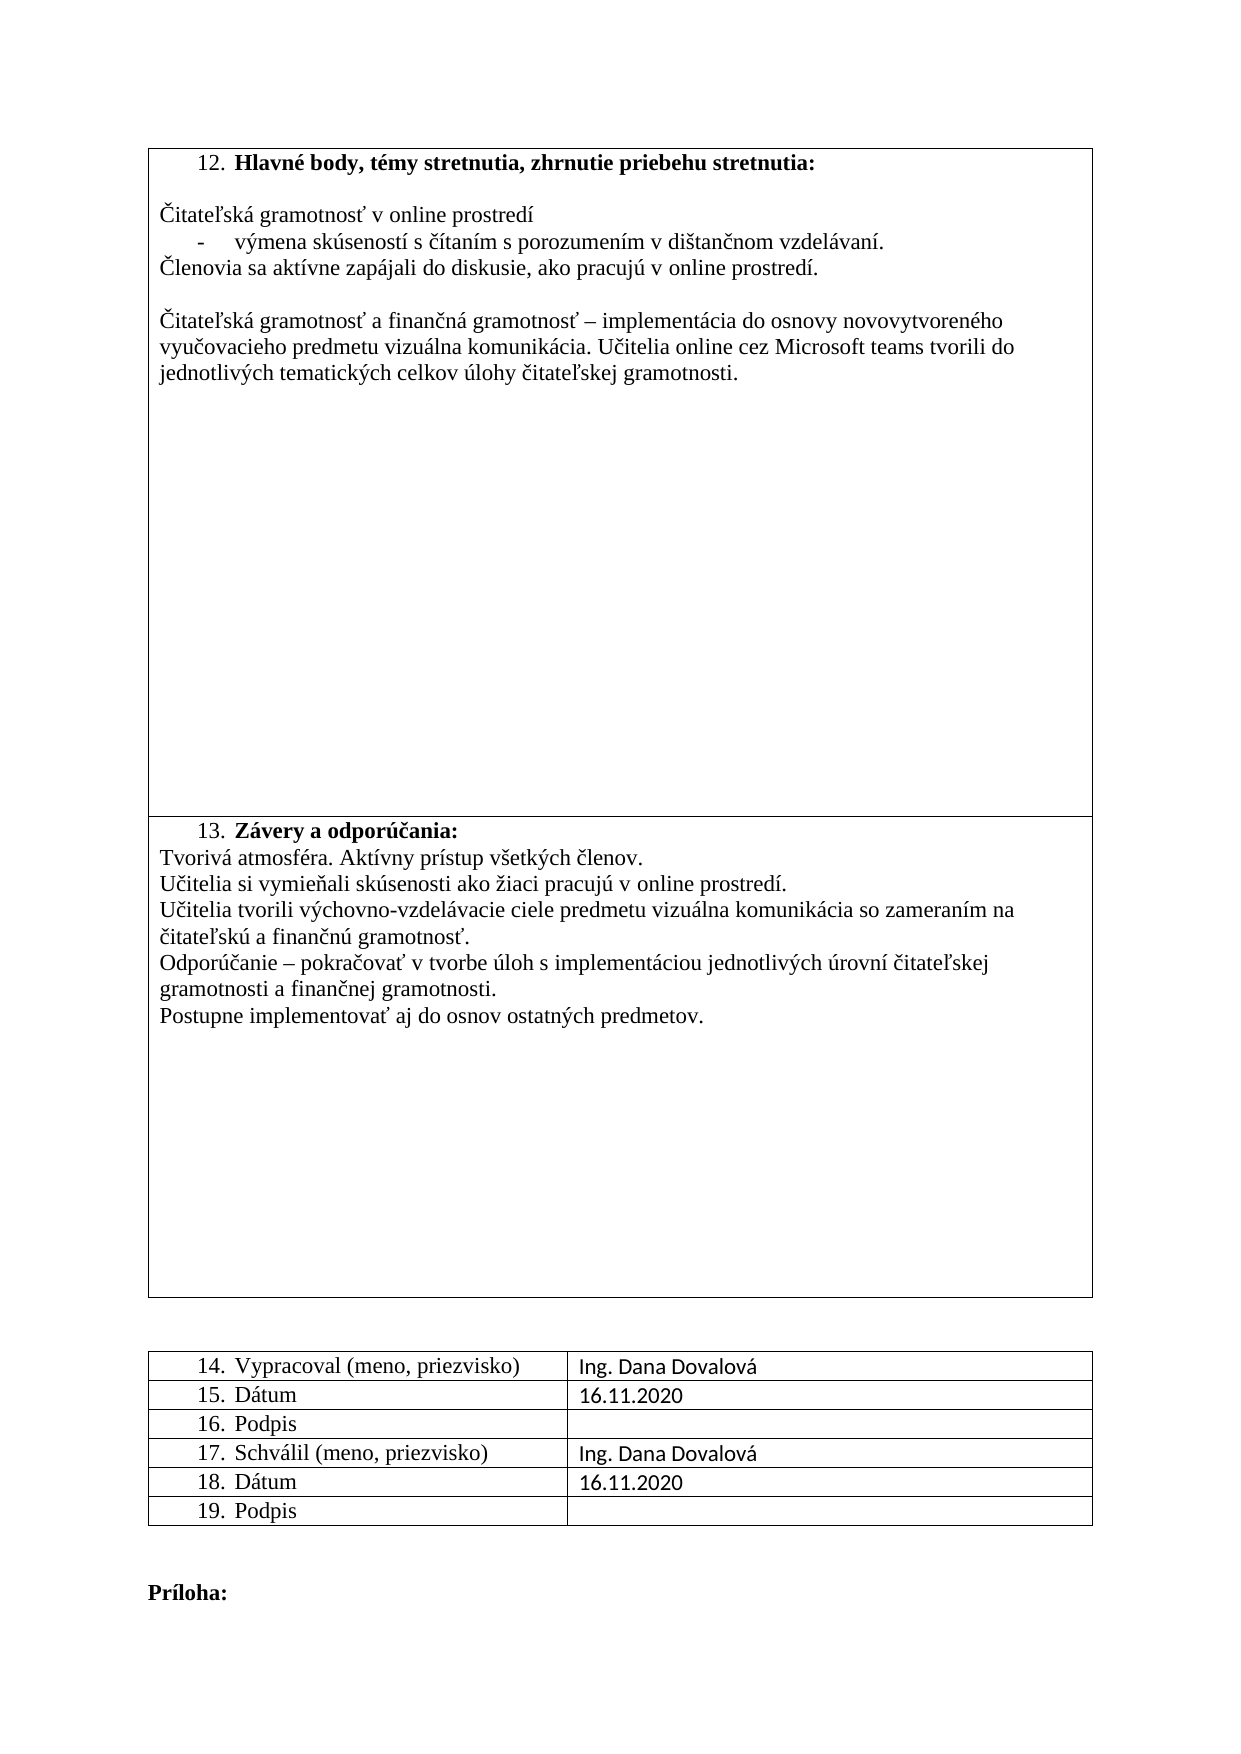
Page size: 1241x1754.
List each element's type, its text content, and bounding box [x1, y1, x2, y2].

table_cell Podpis [149, 1410, 567, 1438]
table_header Vypracoval (meno, priezvisko) [149, 1352, 567, 1380]
table_cell 16.11.2020 [568, 1468, 1092, 1496]
table_cell Závery a odporúčania: Tvorivá atmosféra. Aktívny prístup všetkých členov. Učitelia si vymieňali skúsenosti ako žiaci pracujú v online prostredí. Učitelia tvorili výchovno-vzdelávacie ciele predmetu vizuálna komunikácia so zameraním na čitateľskú a finančnú gramotnosť. Odporúčanie – pokračovať v tvorbe úloh s implementáciou jednotlivých úrovní čitateľskej gramotnosti a finančnej gramotnosti. Postupne implementovať aj do osnov ostatných predmetov. [149, 817, 1092, 1297]
table_cell Dátum [149, 1468, 567, 1496]
table_cell Hlavné body, témy stretnutia, zhrnutie priebehu stretnutia: Čitateľská gramotnosť v online prostredí výmena skúseností s čítaním s porozumením v dištančnom vzdelávaní. Členovia sa aktívne zapájali do diskusie, ako pracujú v online prostredí. Čitateľská gramotnosť a finančná gramotnosť – implementácia do osnovy novovytvoreného vyučovacieho predmetu vizuálna komunikácia. Učitelia online cez Microsoft teams tvorili do jednotlivých tematických celkov úlohy čitateľskej gramotnosti. [149, 149, 1092, 816]
text Príloha: [148, 1579, 1093, 1606]
table_cell Dátum [149, 1381, 567, 1409]
table_cell Ing. Dana Dovalová [568, 1439, 1092, 1467]
table_cell Schválil (meno, priezvisko) [149, 1439, 567, 1467]
table_cell 16.11.2020 [568, 1381, 1092, 1409]
table_cell [568, 1497, 1092, 1525]
table_cell Podpis [149, 1497, 567, 1525]
table_cell [568, 1410, 1092, 1438]
table_header Ing. Dana Dovalová [568, 1352, 1092, 1380]
